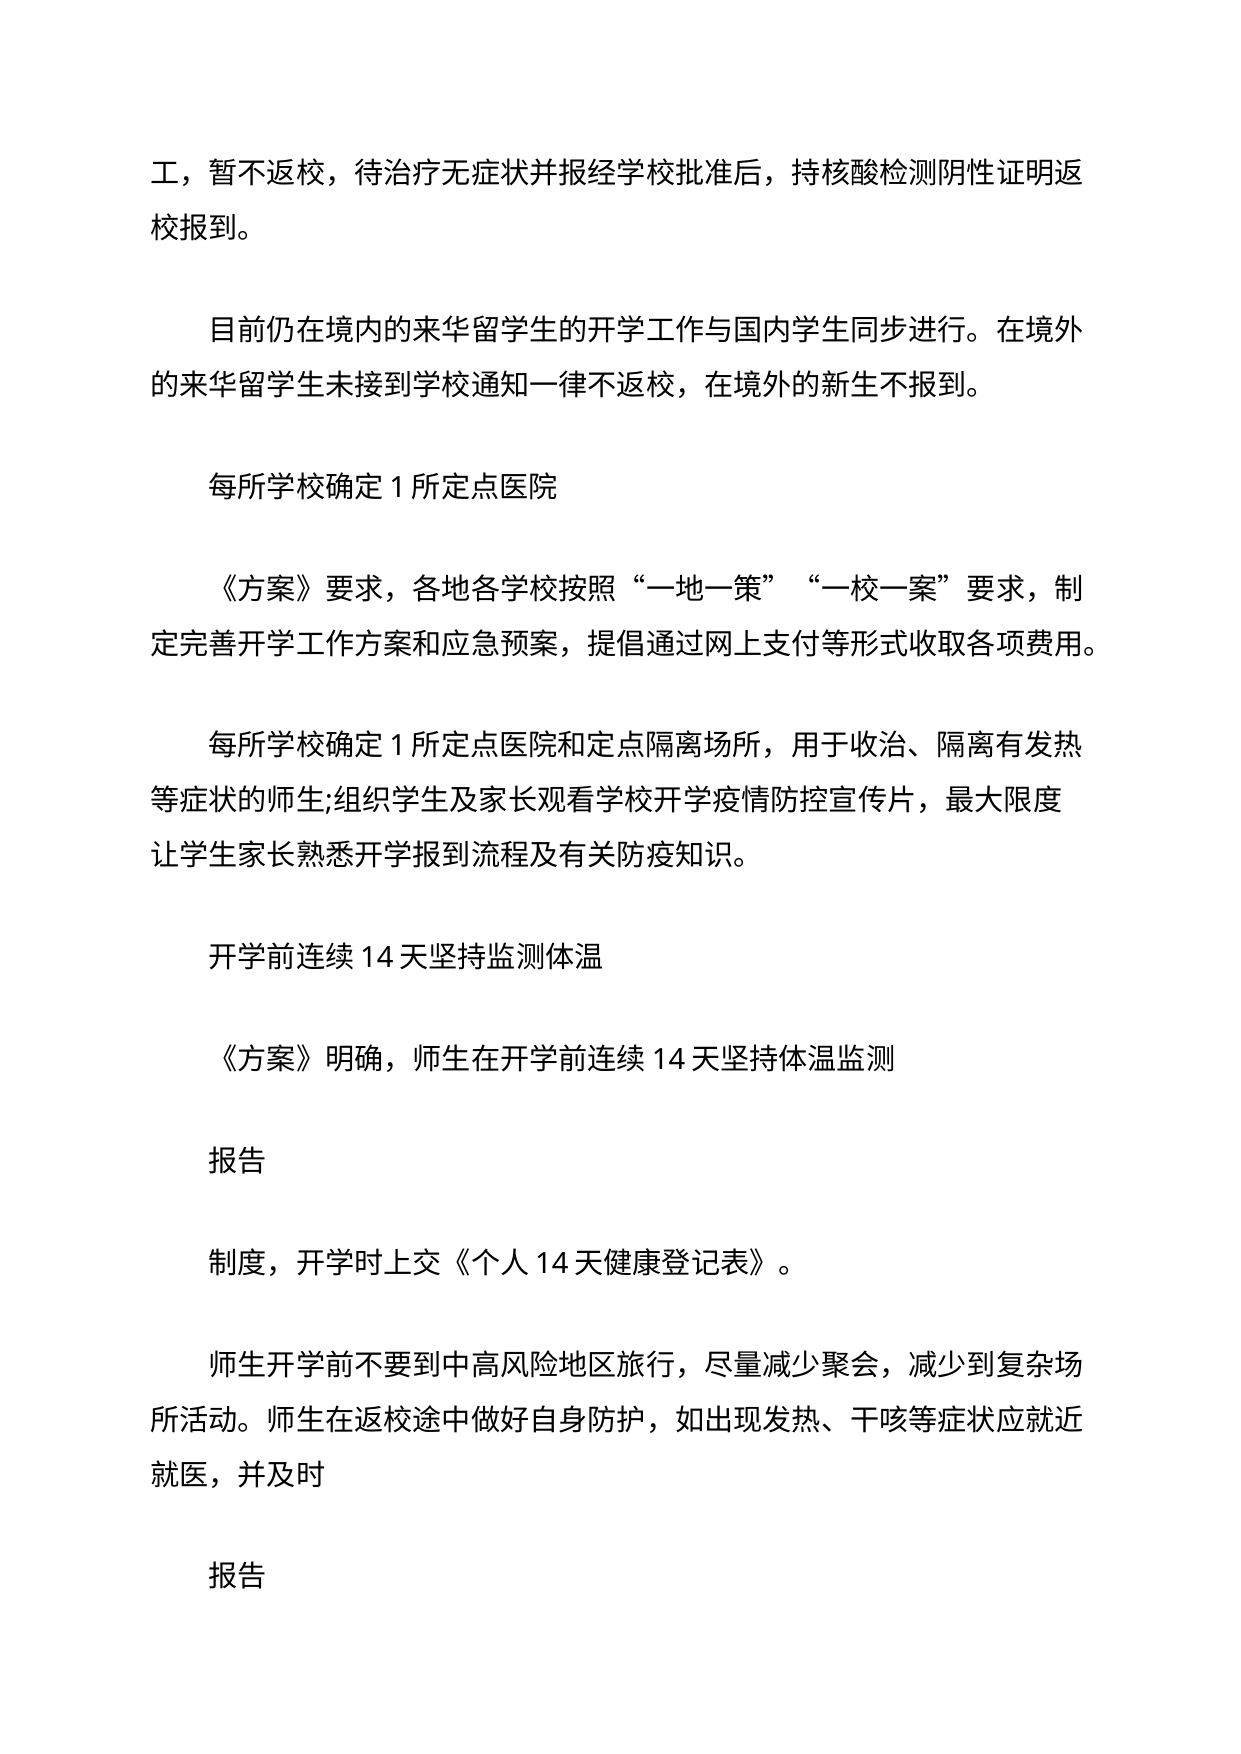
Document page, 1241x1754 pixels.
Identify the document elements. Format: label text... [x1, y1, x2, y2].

text 每所学校确定1所定点医院 [150, 463, 1090, 506]
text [150, 150, 1090, 247]
text 师生开学前不要到中高风险地区旅行，尽量减少聚会，减少到复杂场所活动。师生在返校途中做好自身防护，如出现发热、干咳等症状应就近就医，并及时 [150, 1341, 1090, 1493]
text 《方案》明确，师生在开学前连续14天坚持体温监测 [150, 1036, 1090, 1078]
text 制度，开学时上交《个人14天健康登记表》。 [150, 1239, 1090, 1282]
text 目前仍在境内的来华留学生的开学工作与国内学生同步进行。在境外的来华留学生未接到学校通知一律不返校，在境外的新生不报到。 [150, 307, 1090, 404]
text 开学前连续14天坚持监测体温 [150, 934, 1090, 976]
text 《方案》要求，各地各学校按照“一地一策”“一校一案”要求，制定完善开学工作方案和应急预案，提倡通过网上支付等形式收取各项费用。 [150, 565, 1090, 662]
text 报告 [150, 1138, 1090, 1180]
text 每所学校确定1所定点医院和定点隔离场所，用于收治、隔离有发热等症状的师生;组织学生及家长观看学校开学疫情防控宣传片，最大限度让学生家长熟悉开学报到流程及有关防疫知识。 [150, 722, 1090, 874]
text 报告 [150, 1553, 1090, 1595]
